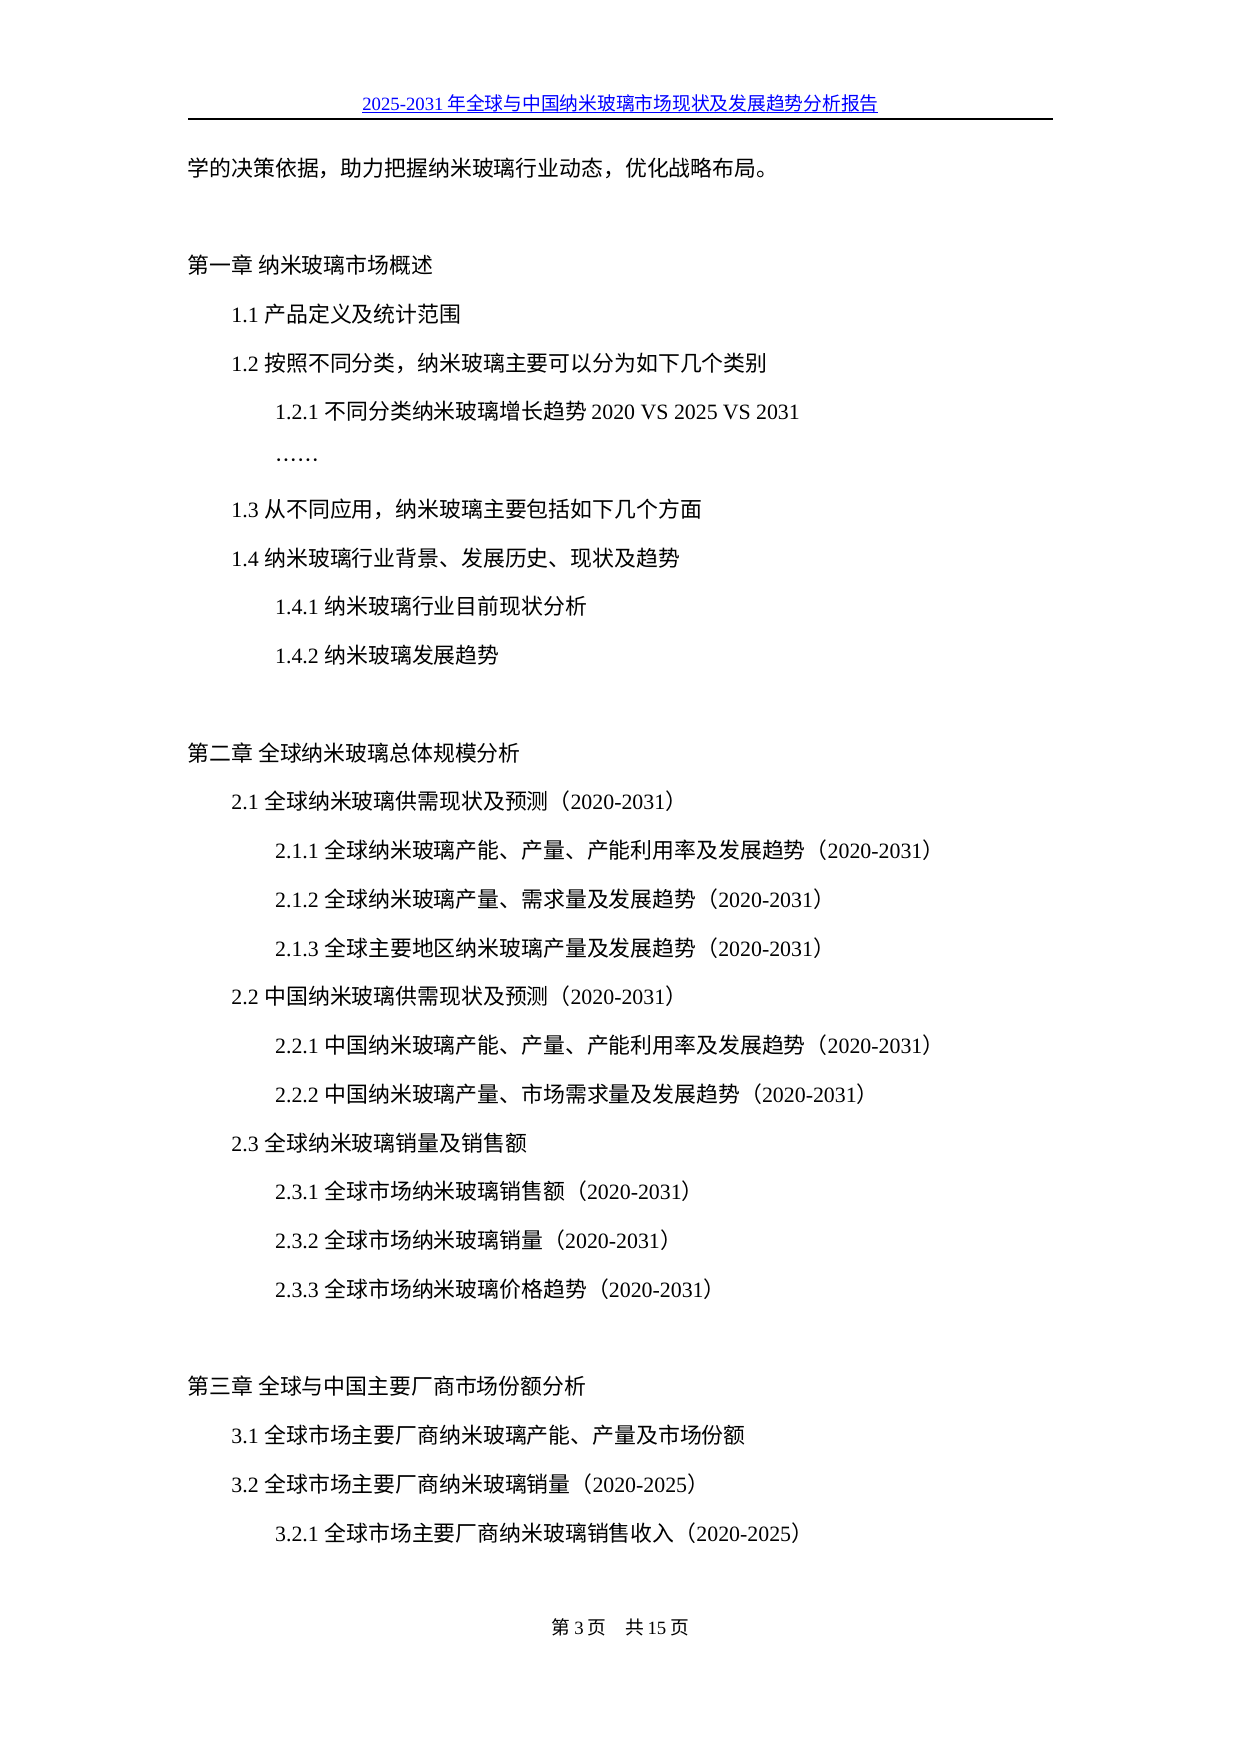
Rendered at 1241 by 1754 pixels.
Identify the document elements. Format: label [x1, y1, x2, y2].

text [187, 150, 1053, 1548]
